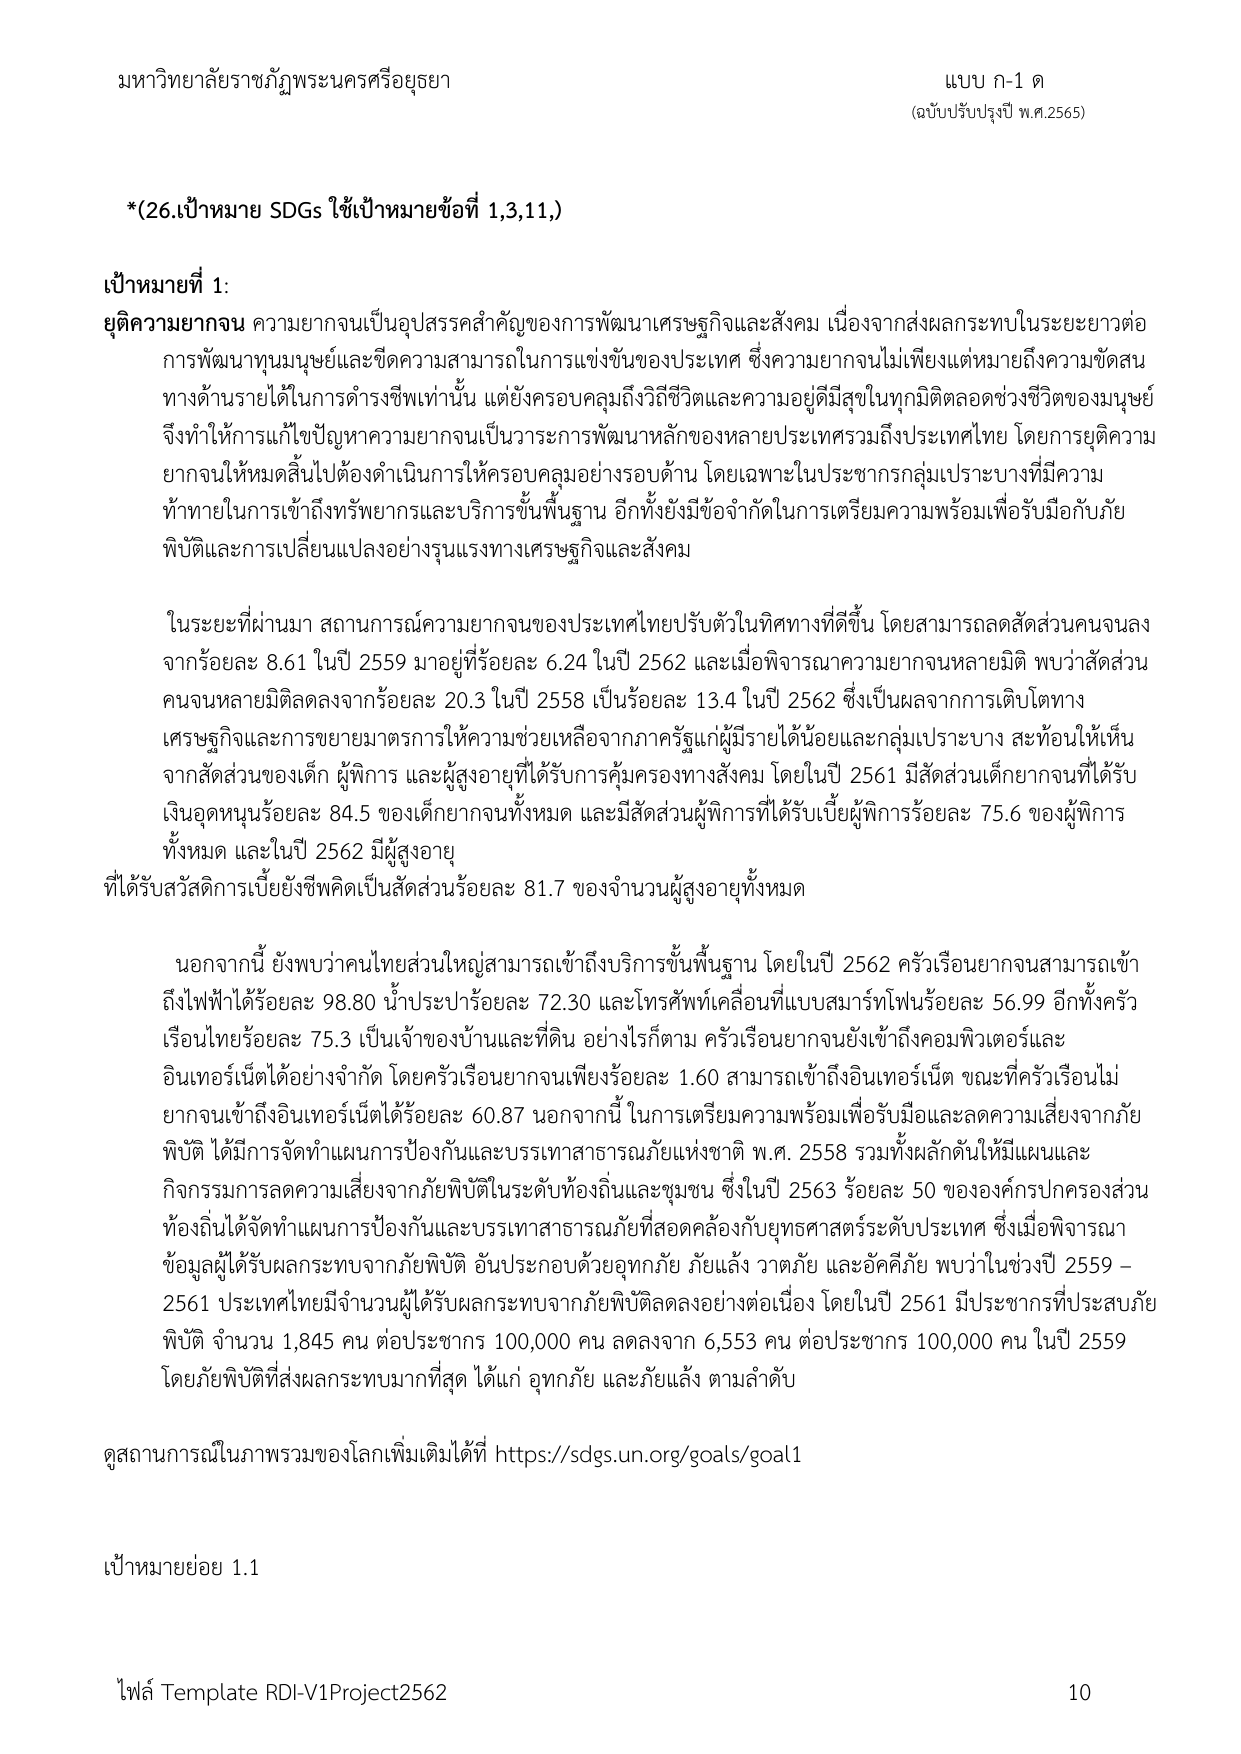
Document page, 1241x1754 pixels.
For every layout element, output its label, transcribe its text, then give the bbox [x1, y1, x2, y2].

list ยุติความยากจน ความยากจนเป็นอุปสรรคสำคัญของการพัฒนาเศรษฐกิจและสังคม เนื่องจากส่งผลกระทบในระยะยาวต่อการพัฒนาทุนมนุษย์และขีดความสามารถในการแข่งขันของประเทศ ซึ่งความยากจนไม่เพียงแต่หมายถึงความขัดสนทางด้านรายได้ในการดำรงชีพเท่านั้น แต่ยังครอบคลุมถึงวิถีชีวิตและความอยู่ดีมีสุขในทุกมิติตลอดช่วงชีวิตของมนุษย์ จึงทำให้การแก้ไขปัญหาความยากจนเป็นวาระการพัฒนาหลักของหลายประเทศรวมถึงประเทศไทย โดยการยุติความยากจนให้หมดสิ้นไปต้องดำเนินการให้ครอบคลุมอย่างรอบด้าน โดยเฉพาะในประชากรกลุ่มเปราะบางที่มีความท้าทายในการเข้าถึงทรัพยากรและบริการขั้นพื้นฐาน อีกทั้งยังมีข้อจำกัดในการเตรียมความพร้อมเพื่อรับมือกับภัยพิบัติและการเปลี่ยนแปลงอย่างรุนแรงทางเศรษฐกิจและสังคม [103, 302, 1162, 566]
list เป้าหมายย่อย 1.1 [103, 1546, 1162, 1584]
list ที่ได้รับสวัสดิการเบี้ยยังชีพคิดเป็นสัดส่วนร้อยละ 81.7 ของจำนวนผู้สูงอายุทั้งหมด [103, 867, 1162, 905]
list เป้าหมายที่ 1: [103, 264, 1162, 302]
list นอกจากนี้ ยังพบว่าคนไทยส่วนใหญ่สามารถเข้าถึงบริการขั้นพื้นฐาน โดยในปี 2562 ครัวเรือนยากจนสามารถเข้าถึงไฟฟ้าได้ร้อยละ 98.80 น้ำประปาร้อยละ 72.30 และโทรศัพท์เคลื่อนที่แบบสมาร์ทโฟนร้อยละ 56.99 อีกทั้งครัวเรือนไทยร้อยละ 75.3 เป็นเจ้าของบ้านและที่ดิน อย่างไรก็ตาม ครัวเรือนยากจนยังเข้าถึงคอมพิวเตอร์และอินเทอร์เน็ตได้อย่างจำกัด โดยครัวเรือนยากจนเพียงร้อยละ 1.60 สามารถเข้าถึงอินเทอร์เน็ต ขณะที่ครัวเรือนไม่ยากจนเข้าถึงอินเทอร์เน็ตได้ร้อยละ 60.87 นอกจากนี้ ในการเตรียมความพร้อมเพื่อรับมือและลดความเสี่ยงจากภัยพิบัติ ได้มีการจัดทำแผนการป้องกันและบรรเทาสาธารณภัยแห่งชาติ พ.ศ. 2558 รวมทั้งผลักดันให้มีแผนและกิจกรรมการลดความเสี่ยงจากภัยพิบัติในระดับท้องถิ่นและชุมชน ซึ่งในปี 2563 ร้อยละ 50 ขององค์กรปกครองส่วนท้องถิ่นได้จัดทำแผนการป้องกันและบรรเทาสาธารณภัยที่สอดคล้องกับยุทธศาสตร์ระดับประเทศ ซึ่งเมื่อพิจารณาข้อมูลผู้ได้รับผลกระทบจากภัยพิบัติ อันประกอบด้วยอุทกภัย ภัยแล้ง วาตภัย และอัคคีภัย พบว่าในช่วงปี 2559 – 2561 ประเทศไทยมีจำนวนผู้ได้รับผลกระทบจากภัยพิบัติลดลงอย่างต่อเนื่อง โดยในปี 2561 มีประชากรที่ประสบภัยพิบัติ จำนวน 1,845 คน ต่อประชากร 100,000 คน ลดลงจาก 6,553 คน ต่อประชากร 100,000 คน ในปี 2559 โดยภัยพิบัติที่ส่งผลกระทบมากที่สุด ได้แก่ อุทกภัย และภัยแล้ง ตามลำดับ [103, 943, 1162, 1395]
list ดูสถานการณ์ในภาพรวมของโลกเพิ่มเติมได้ที่ https://sdgs.un.org/goals/goal1 [103, 1433, 1162, 1471]
list ในระยะที่ผ่านมา สถานการณ์ความยากจนของประเทศไทยปรับตัวในทิศทางที่ดีขึ้น โดยสามารถลดสัดส่วนคนจนลงจากร้อยละ 8.61 ในปี 2559 มาอยู่ที่ร้อยละ 6.24 ในปี 2562 และเมื่อพิจารณาความยากจนหลายมิติ พบว่าสัดส่วนคนจนหลายมิติลดลงจากร้อยละ 20.3 ในปี 2558 เป็นร้อยละ 13.4 ในปี 2562 ซึ่งเป็นผลจากการเติบโตทางเศรษฐกิจและการขยายมาตรการให้ความช่วยเหลือจากภาครัฐแก่ผู้มีรายได้น้อยและกลุ่มเปราะบาง สะท้อนให้เห็นจากสัดส่วนของเด็ก ผู้พิการ และผู้สูงอายุที่ได้รับการคุ้มครองทางสังคม โดยในปี 2561 มีสัดส่วนเด็กยากจนที่ได้รับเงินอุดหนุนร้อยละ 84.5 ของเด็กยากจนทั้งหมด และมีสัดส่วนผู้พิการที่ได้รับเบี้ยผู้พิการร้อยละ 75.6 ของผู้พิการทั้งหมด และในปี 2562 มีผู้สูงอายุ [103, 603, 1162, 867]
list *(26.เป้าหมาย SDGs ใช้เป้าหมายข้อที่ 1,3,11,) [103, 189, 1162, 226]
